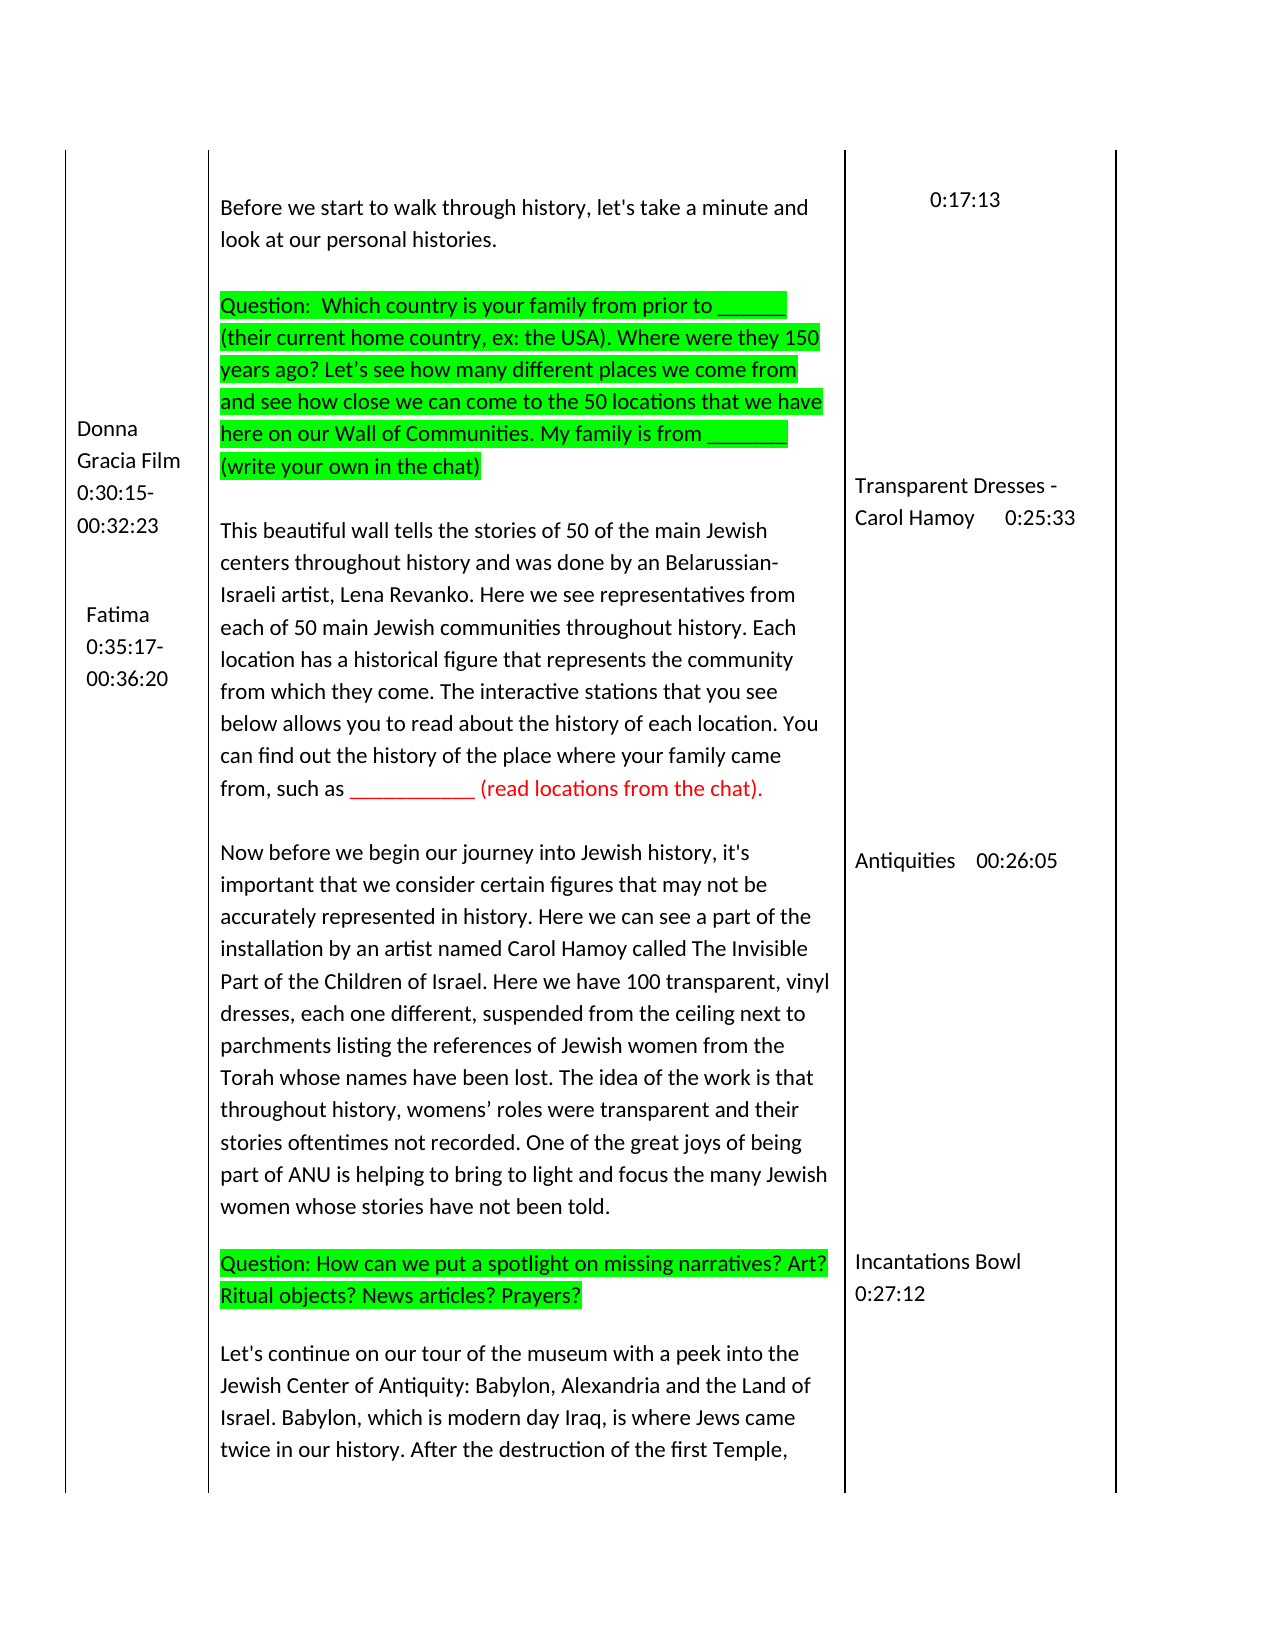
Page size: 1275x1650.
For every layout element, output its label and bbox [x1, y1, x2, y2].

table_header [209, 150, 844, 1493]
table_header [66, 150, 208, 1493]
table_header [846, 150, 1115, 1493]
